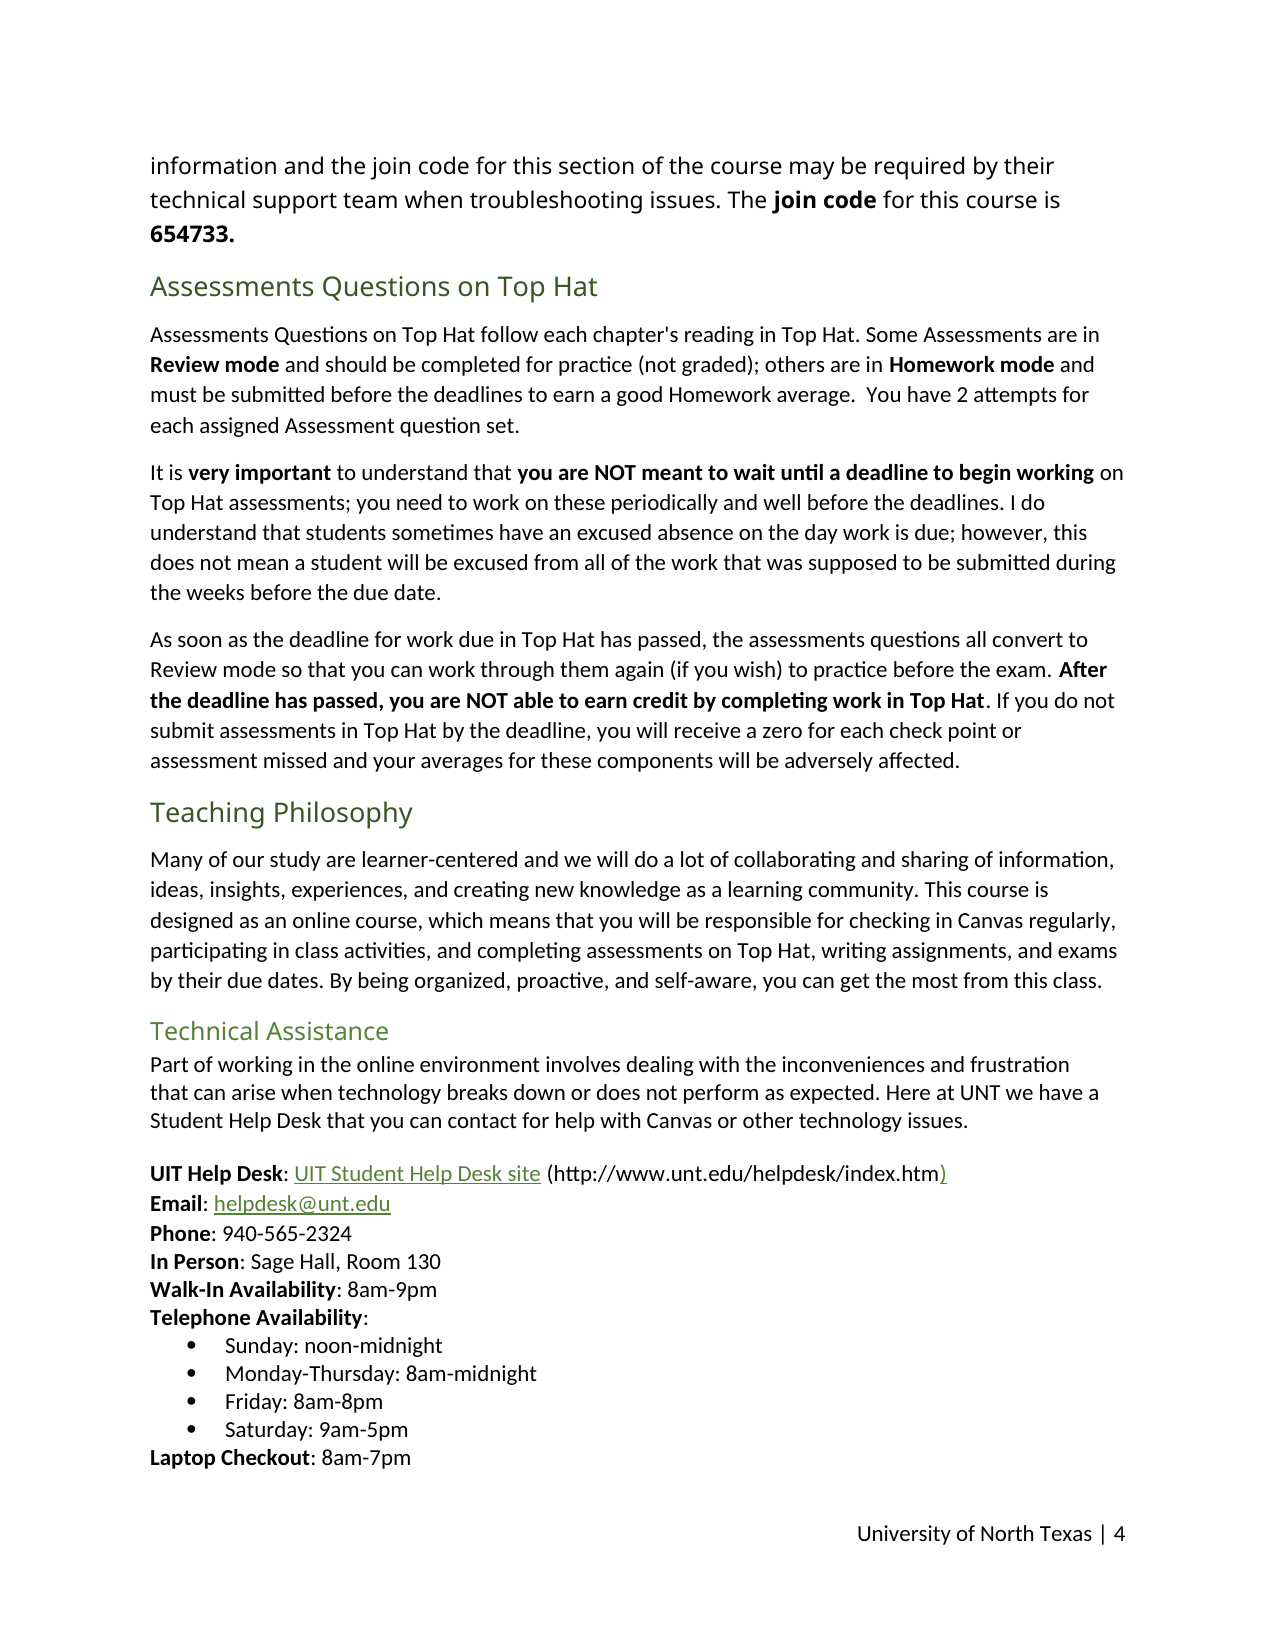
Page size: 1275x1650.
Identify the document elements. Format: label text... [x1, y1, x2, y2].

text As soon as the deadline for work due in Top Hat has passed, the assessments questions all convert to Review mode so that you can work through them again (if you wish) to practice before the exam. After the deadline has passed, you are NOT able to earn credit by completing work in Top Hat. If you do not submit assessments in Top Hat by the deadline, you will receive a zero for each check point or assessment missed and your averages for these components will be adversely affected. [150, 625, 1125, 774]
subtitle Teaching Philosophy [150, 793, 1125, 830]
text Part of working in the online environment involves dealing with the inconveniences and frustration that can arise when technology breaks down or does not perform as expected. Here at UNT we have a Student Help Desk that you can contact for help with Canvas or other technology issues. [150, 1050, 1110, 1134]
text Laptop Checkout: 8am-7pm [150, 1443, 1110, 1472]
text Telephone Availability: [150, 1303, 1110, 1331]
text Assessments Questions on Top Hat follow each chapter's reading in Top Hat. Some Assessments are in Review mode and should be completed for practice (not graded); others are in Homework mode and must be submitted before the deadlines to earn a good Homework average. You have 2 attempts for each assigned Assessment question set. [150, 320, 1125, 439]
list Saturday: 9am-5pm [187, 1416, 1110, 1443]
text UIT Help Desk: UIT Student Help Desk site (http://www.unt.edu/helpdesk/index.htm) [150, 1159, 1125, 1187]
text Email: helpdesk@unt.edu [150, 1189, 1125, 1217]
list Friday: 8am-8pm [187, 1387, 1110, 1416]
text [150, 150, 1125, 249]
text It is very important to understand that you are NOT meant to wait until a deadline to begin working on Top Hat assessments; you need to work on these periodically and well before the deadlines. I do understand that students sometimes have an excused absence on the day work is due; however, this does not mean a student will be excused from all of the work that was supposed to be submitted during the weeks before the due date. [150, 458, 1125, 607]
subtitle Assessments Questions on Top Hat [150, 268, 1125, 305]
text Walk-In Availability: 8am-9pm [150, 1275, 1110, 1303]
list Monday-Thursday: 8am-midnight [187, 1359, 1110, 1387]
subtitle Technical Assistance [150, 1013, 1125, 1047]
text In Person: Sage Hall, Room 130 [150, 1247, 1125, 1275]
list Sunday: noon-midnight [187, 1331, 1110, 1359]
text Phone: 940-565-2324 [150, 1219, 432, 1247]
text Many of our study are learner-centered and we will do a lot of collaborating and sharing of information, ideas, insights, experiences, and creating new knowledge as a learning community. This course is designed as an online course, which means that you will be responsible for checking in Canvas regularly, participating in class activities, and completing assessments on Top Hat, writing assignments, and exams by their due dates. By being organized, proactive, and self-aware, you can get the most from this class. [150, 845, 1125, 994]
